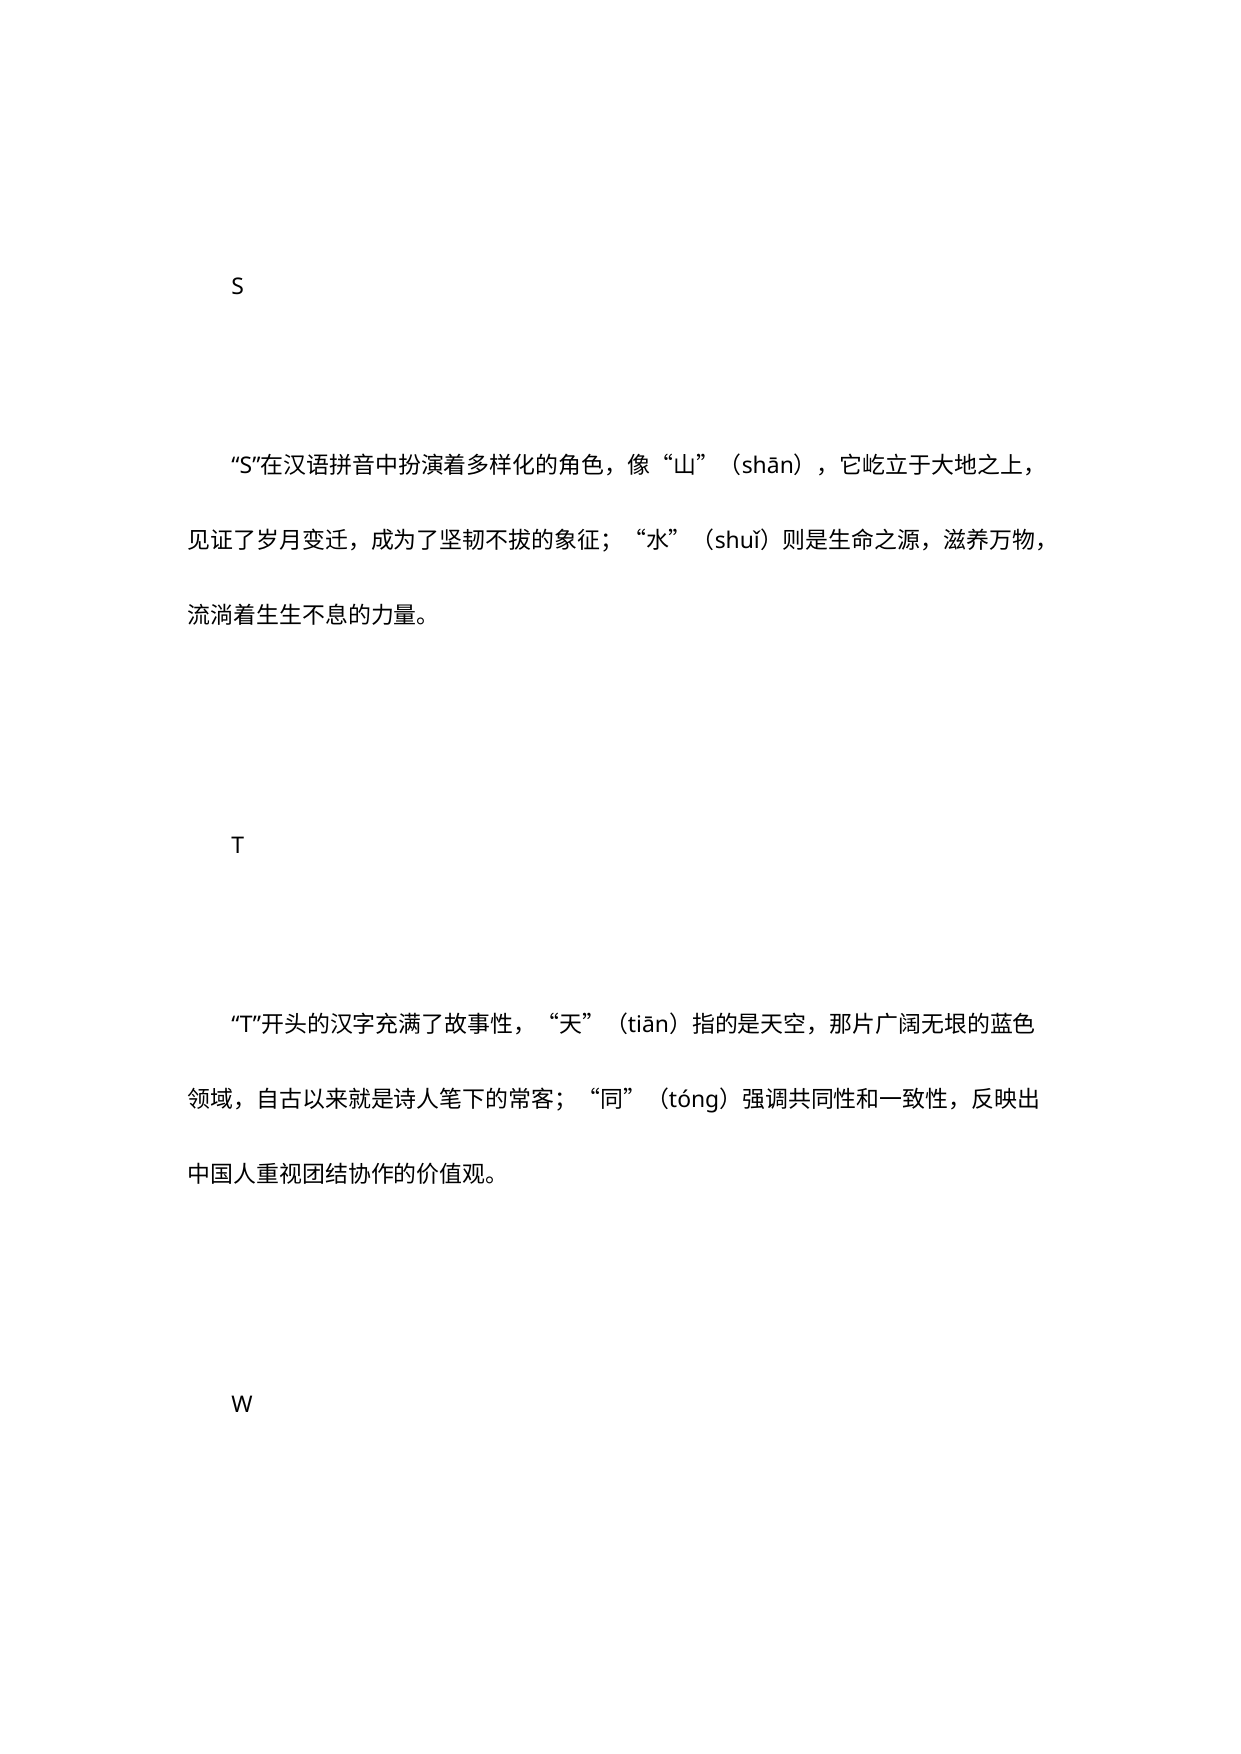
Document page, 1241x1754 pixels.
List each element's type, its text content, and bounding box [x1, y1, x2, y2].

text “S”在汉语拼音中扮演着多样化的角色，像“山”（shān），它屹立于大地之上，见证了岁月变迁，成为了坚韧不拔的象征；“水”（shuǐ）则是生命之源，滋养万物，流淌着生生不息的力量。 [187, 431, 1053, 646]
text “T”开头的汉字充满了故事性，“天”（tiān）指的是天空，那片广阔无垠的蓝色领域，自古以来就是诗人笔下的常客；“同”（tóng）强调共同性和一致性，反映出中国人重视团结协作的价值观。 [187, 990, 1053, 1205]
text T [187, 829, 1053, 861]
text W [187, 1388, 1053, 1420]
text S [187, 270, 1053, 302]
